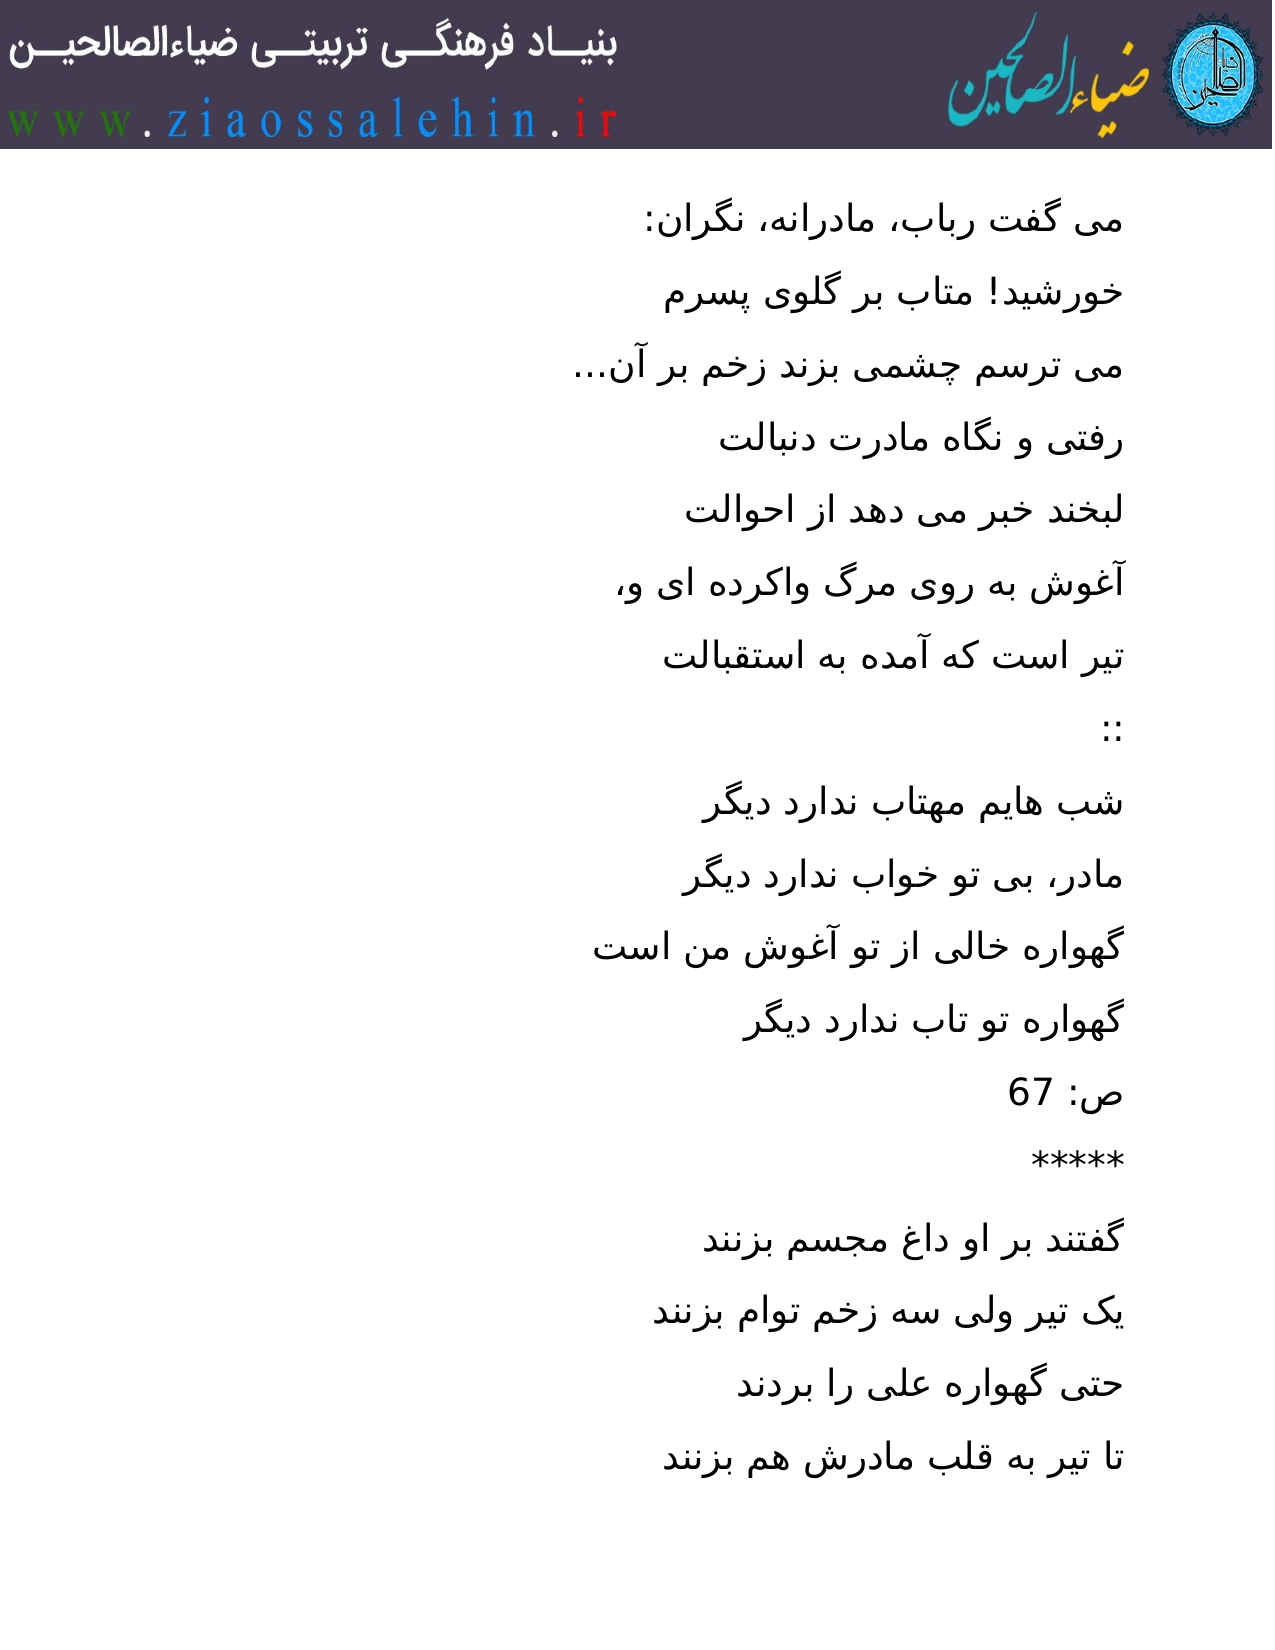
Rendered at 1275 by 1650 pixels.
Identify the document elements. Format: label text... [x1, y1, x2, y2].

text گهواره تو تاب ندارد دیگر [150, 998, 1125, 1041]
text خورشید! متاب بر گلوی پسرم [150, 270, 1125, 313]
text رفتی و نگاه مادرت دنبالت [150, 415, 1125, 459]
text مادر، بی تو خواب ندارد دیگر [150, 852, 1125, 896]
text تیر است که آمده به استقبالت [150, 634, 1125, 677]
text ص: 67 [150, 1071, 1125, 1114]
text می گفت رباب، مادرانه، نگران: [150, 197, 1125, 241]
text یک تیر ولی سه زخم توام بزنند [150, 1289, 1125, 1333]
text گفتند بر او داغ مجسم بزنند [150, 1216, 1125, 1260]
text شب هایم مهتاب ندارد دیگر [150, 779, 1125, 823]
text تا تیر به قلب مادرش هم بزنند [150, 1435, 1125, 1478]
text ***** [150, 1143, 1125, 1187]
text :: [150, 707, 1125, 750]
text گهواره خالی از تو آغوش من است [150, 925, 1125, 969]
picture [0, 0, 1272, 149]
text حتی گهواره علی را بردند [150, 1362, 1125, 1406]
text آغوش به روی مرگ واکرده ای و، [150, 561, 1125, 604]
text لبخند خبر می دهد از احوالت [150, 488, 1125, 532]
text می ترسم چشمی بزند زخم بر آن... [150, 342, 1125, 386]
